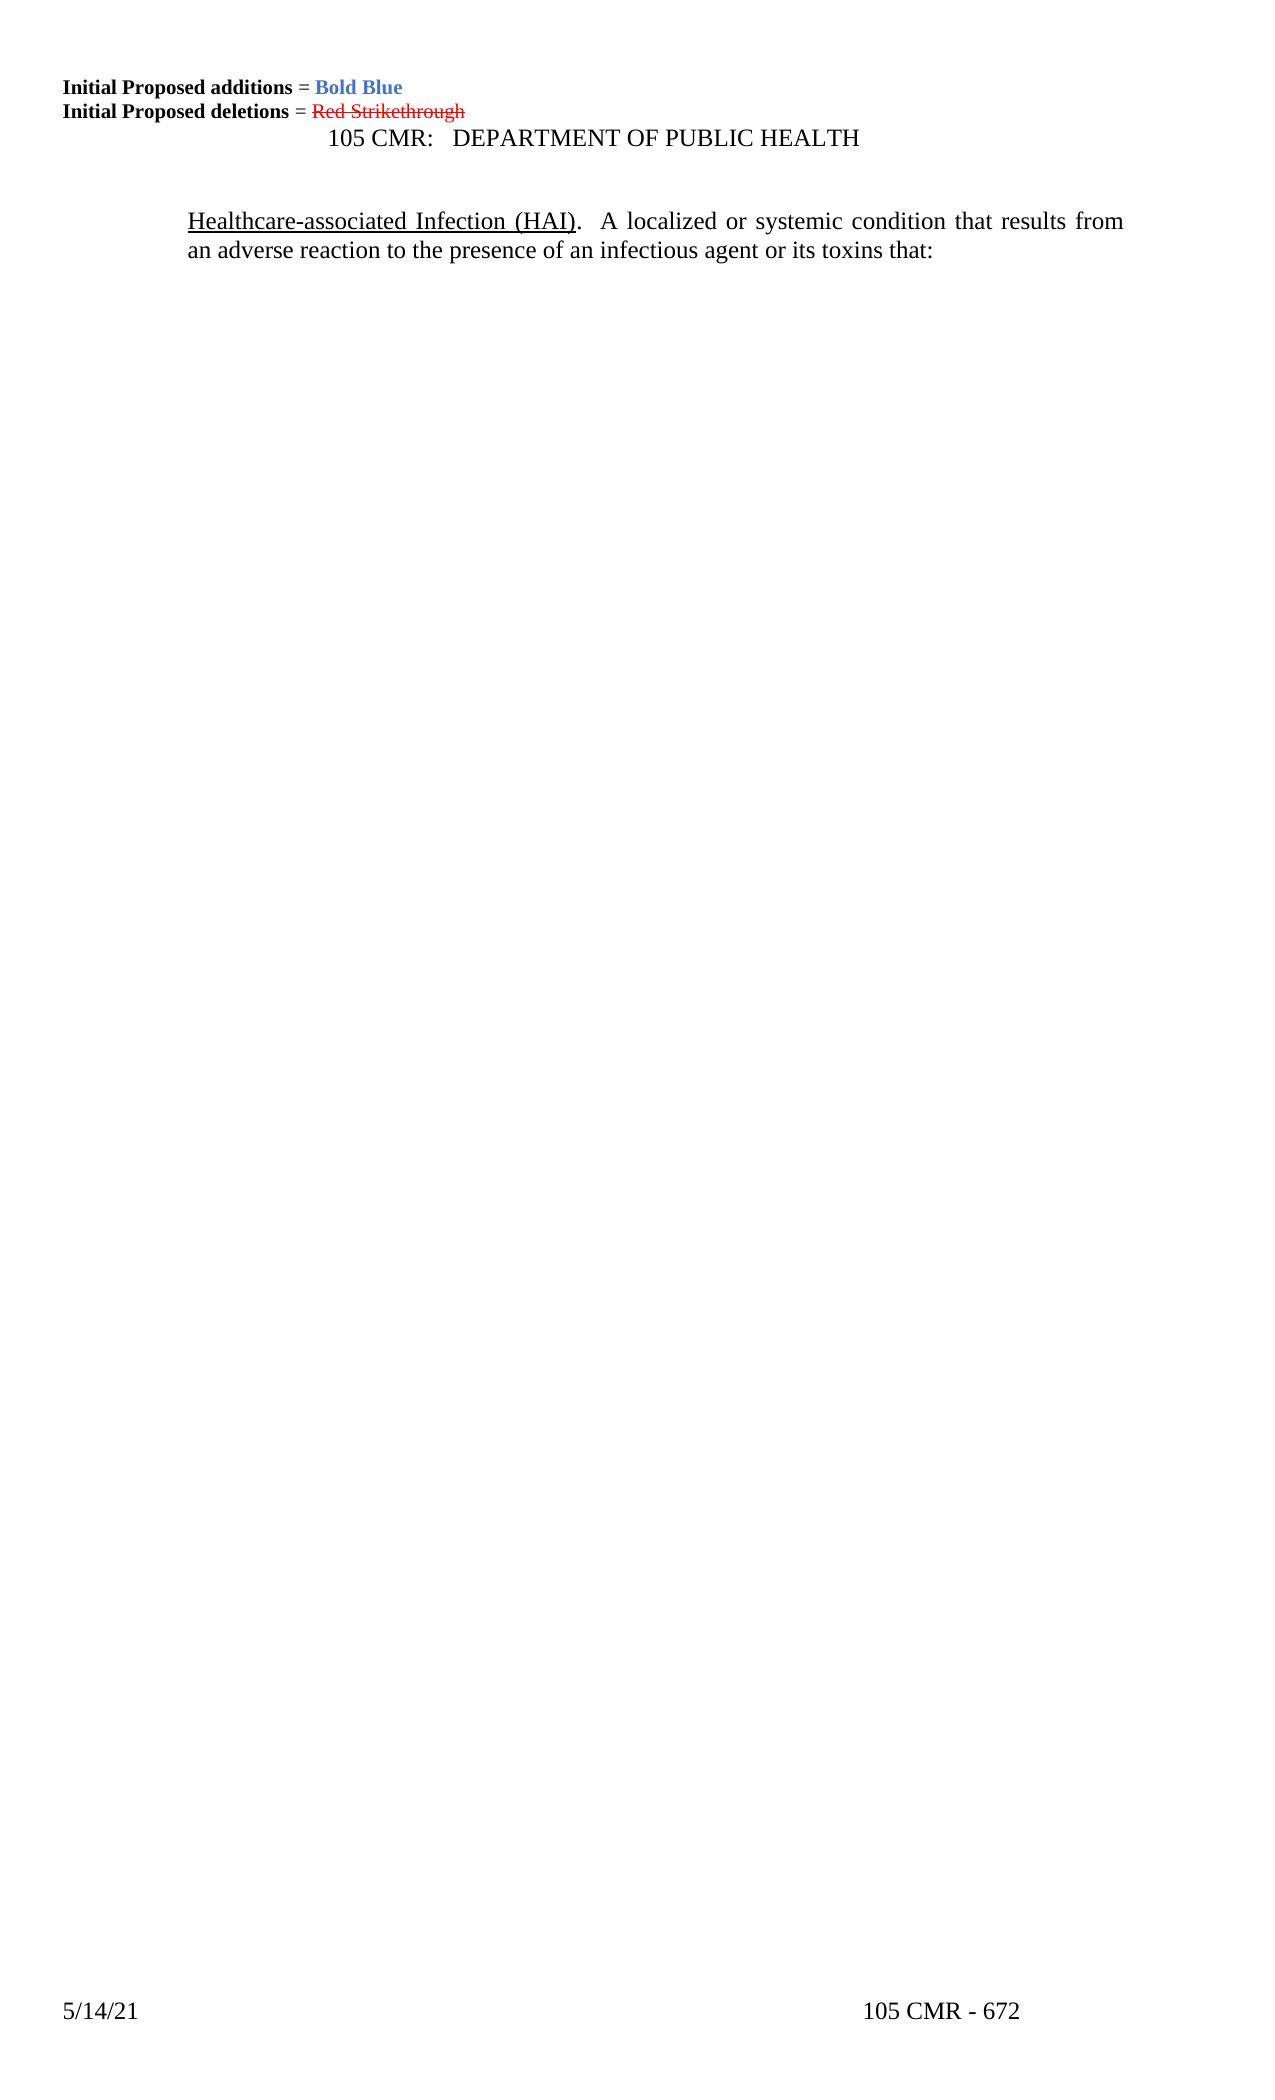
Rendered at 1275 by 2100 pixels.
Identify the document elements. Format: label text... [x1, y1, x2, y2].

text Healthcare-associated Infection (HAI). A localized or systemic condition that results from an adverse reaction to the presence of an infectious agent or its toxins that: [187, 206, 1125, 264]
